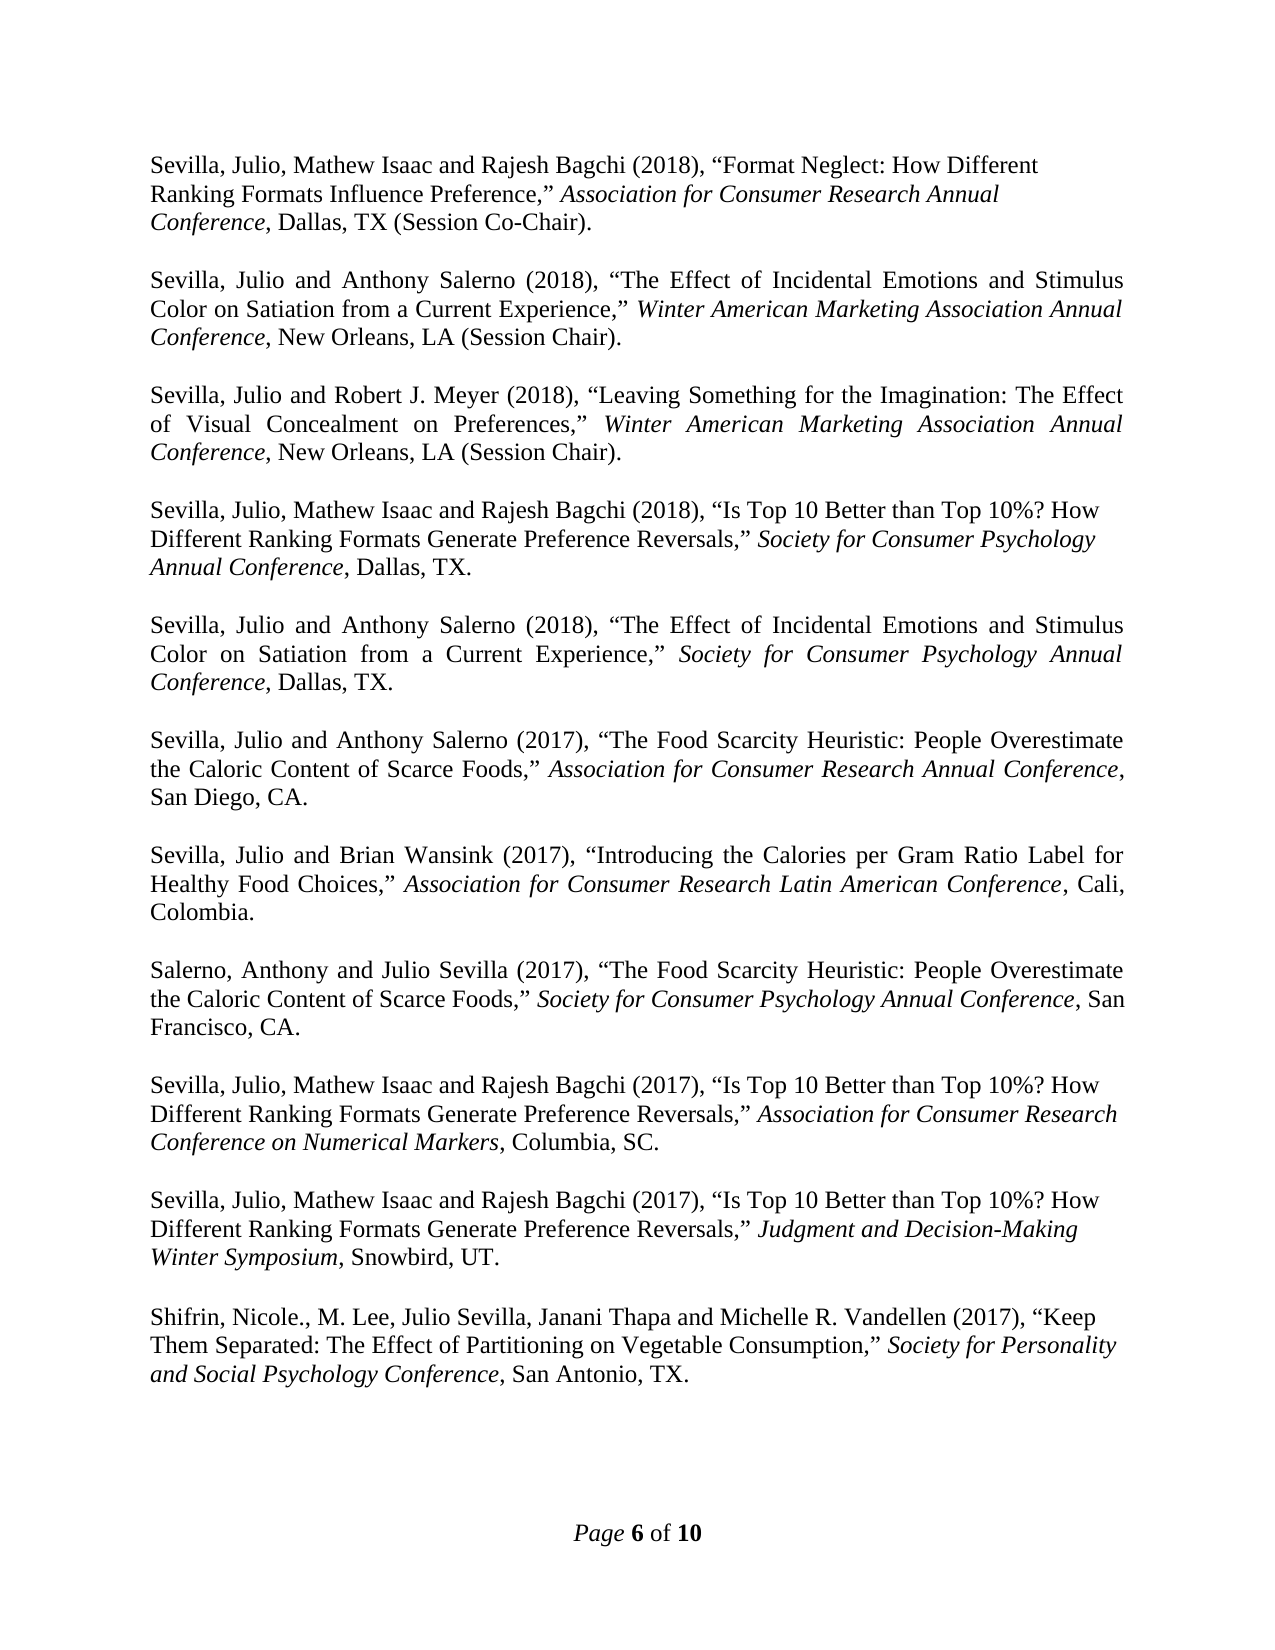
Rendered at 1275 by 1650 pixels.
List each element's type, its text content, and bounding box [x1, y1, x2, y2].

text Sevilla, Julio, Mathew Isaac and Rajesh Bagchi (2018), “Format Neglect: How Different Ranking Formats Influence Preference,” Association for Consumer Research Annual Conference, Dallas, TX (Session Co-Chair). [150, 150, 1125, 236]
text Shifrin, Nicole., M. Lee, Julio Sevilla, Janani Thapa and Michelle R. Vandellen (2017), “Keep Them Separated: The Effect of Partitioning on Vegetable Consumption,” Society for Personality and Social Psychology Conference, San Antonio, TX. [689, 1302, 1125, 1388]
text Sevilla, Julio, Mathew Isaac and Rajesh Bagchi (2017), “Is Top 10 Better than Top 10%? How Different Ranking Formats Generate Preference Reversals,” Association for Consumer Research Conference on Numerical Markers, Columbia, SC. [150, 1070, 1125, 1156]
text Sevilla, Julio and Anthony Salerno (2018), “The Effect of Incidental Emotions and Stimulus Color on Satiation from a Current Experience,” Society for Consumer Psychology Annual Conference, Dallas, TX. [150, 610, 1125, 696]
text Sevilla, Julio and Brian Wansink (2017), “Introducing the Calories per Gram Ratio Label for Healthy Food Choices,” Association for Consumer Research Latin American Conference, Cali, Colombia. [150, 840, 1125, 926]
text Sevilla, Julio and Anthony Salerno (2017), “The Food Scarcity Heuristic: People Overestimate the Caloric Content of Scarce Foods,” Association for Consumer Research Annual Conference, San Diego, CA. [150, 725, 1125, 811]
text Sevilla, Julio, Mathew Isaac and Rajesh Bagchi (2017), “Is Top 10 Better than Top 10%? How Different Ranking Formats Generate Preference Reversals,” Judgment and Decision-Making Winter Symposium, Snowbird, UT. [150, 1185, 1125, 1271]
text Sevilla, Julio and Robert J. Meyer (2018), “Leaving Something for the Imagination: The Effect of Visual Concealment on Preferences,” Winter American Marketing Association Annual Conference, New Orleans, LA (Session Chair). [150, 380, 1125, 466]
text Sevilla, Julio and Anthony Salerno (2018), “The Effect of Incidental Emotions and Stimulus Color on Satiation from a Current Experience,” Winter American Marketing Association Annual Conference, New Orleans, LA (Session Chair). [150, 265, 1125, 351]
text Sevilla, Julio, Mathew Isaac and Rajesh Bagchi (2018), “Is Top 10 Better than Top 10%? How Different Ranking Formats Generate Preference Reversals,” Society for Consumer Psychology Annual Conference, Dallas, TX. [150, 495, 1125, 581]
text Salerno, Anthony and Julio Sevilla (2017), “The Food Scarcity Heuristic: People Overestimate the Caloric Content of Scarce Foods,” Society for Consumer Psychology Annual Conference, San Francisco, CA. [150, 926, 1125, 1041]
